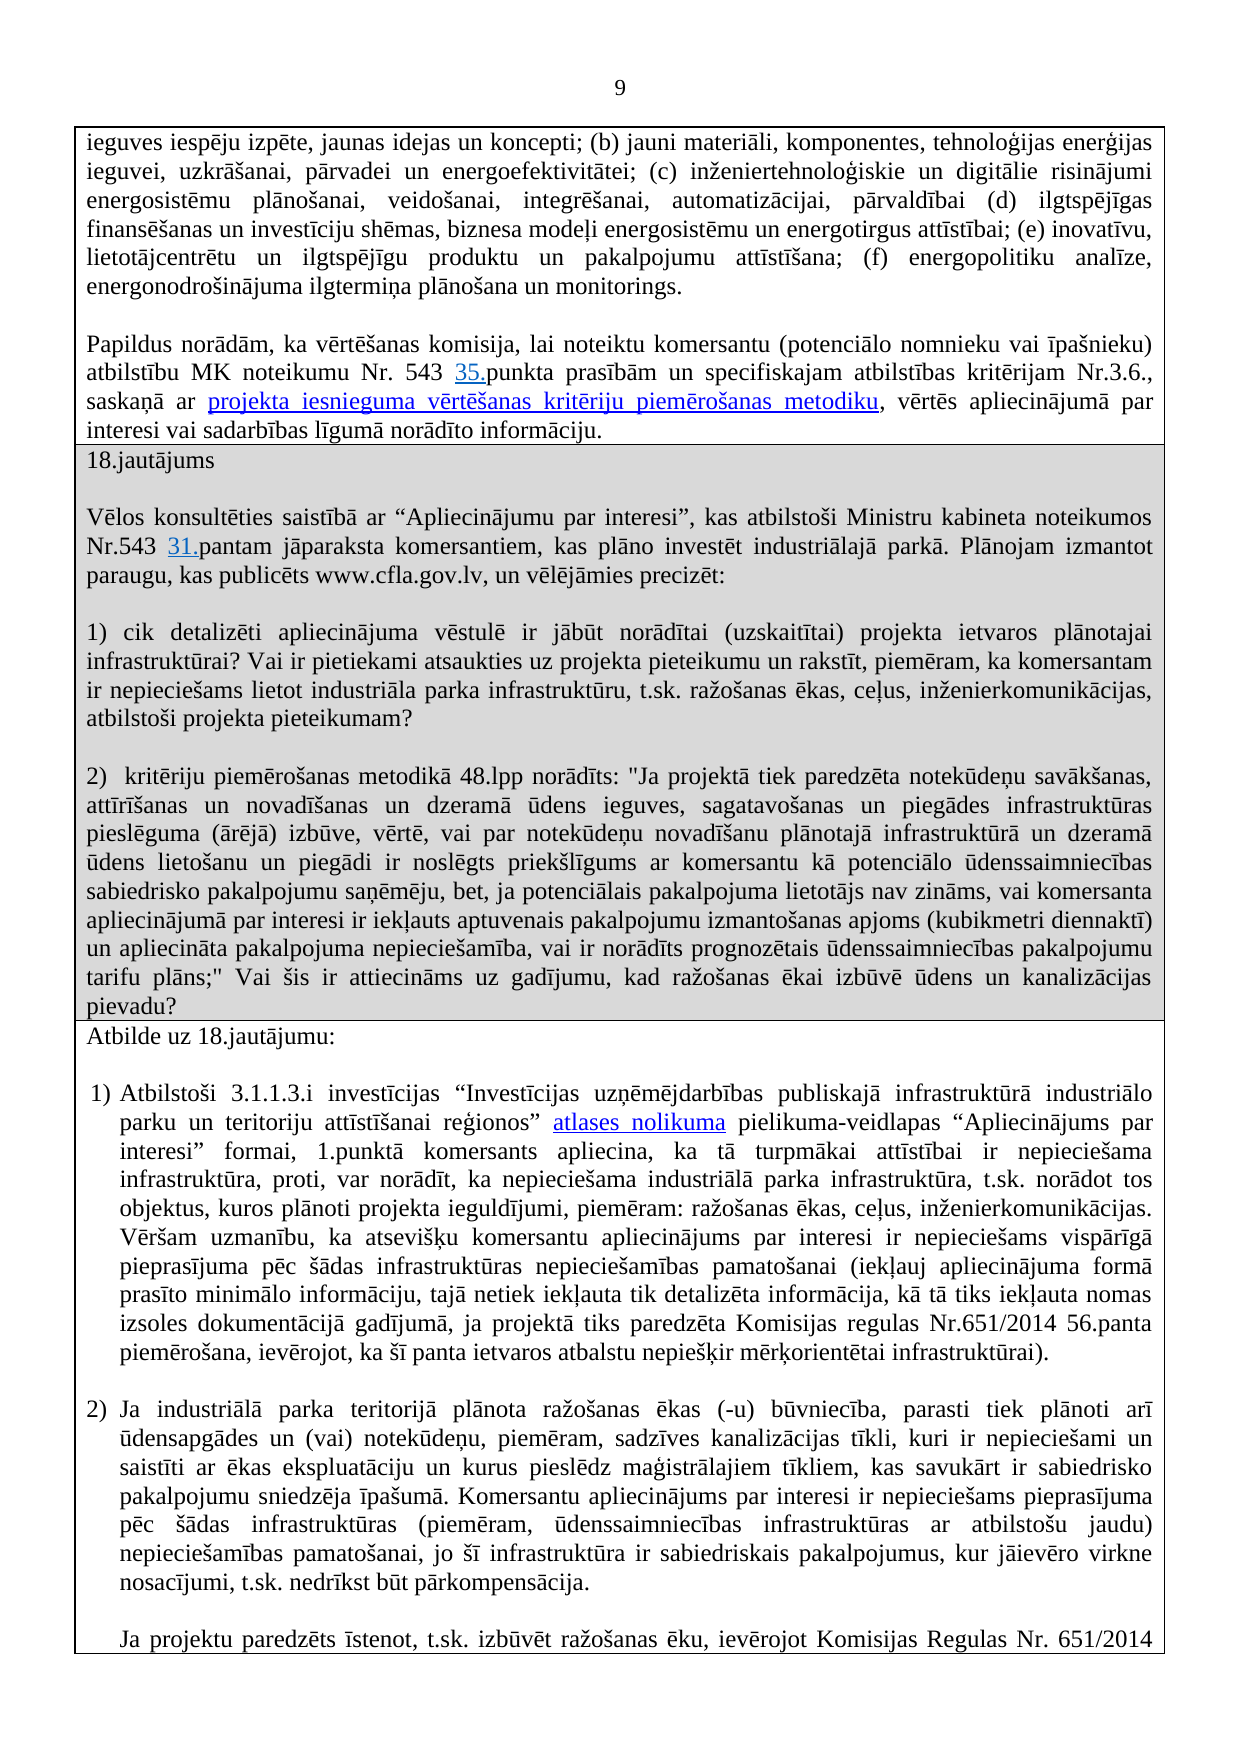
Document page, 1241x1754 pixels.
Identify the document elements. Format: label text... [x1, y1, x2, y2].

table_cell 18.jautājums Vēlos konsultēties saistībā ar “Apliecinājumu par interesi”, kas atbilstoši Ministru kabineta noteikumos Nr.543 31.pantam jāparaksta komersantiem, kas plāno investēt industriālajā parkā. Plānojam izmantot paraugu, kas publicēts www.cfla.gov.lv, un vēlējāmies precizēt: 1) cik detalizēti apliecinājuma vēstulē ir jābūt norādītai (uzskaitītai) projekta ietvaros plānotajai infrastruktūrai? Vai ir pietiekami atsaukties uz projekta pieteikumu un rakstīt, piemēram, ka komersantam ir nepieciešams lietot industriāla parka infrastruktūru, t.sk. ražošanas ēkas, ceļus, inženierkomunikācijas, atbilstoši projekta pieteikumam? 2) kritēriju piemērošanas metodikā 48.lpp norādīts: "Ja projektā tiek paredzēta notekūdeņu savākšanas, attīrīšanas un novadīšanas un dzeramā ūdens ieguves, sagatavošanas un piegādes infrastruktūras pieslēguma (ārējā) izbūve, vērtē, vai par notekūdeņu novadīšanu plānotajā infrastruktūrā un dzeramā ūdens lietošanu un piegādi ir noslēgts priekšlīgums ar komersantu kā potenciālo ūdenssaimniecības sabiedrisko pakalpojumu saņēmēju, bet, ja potenciālais pakalpojuma lietotājs nav zināms, vai komersanta apliecinājumā par interesi ir iekļauts aptuvenais pakalpojumu izmantošanas apjoms (kubikmetri diennaktī) un apliecināta pakalpojuma nepieciešamība, vai ir norādīts prognozētais ūdenssaimniecības pakalpojumu tarifu plāns;" Vai šis ir attiecināms uz gadījumu, kad ražošanas ēkai izbūvē ūdens un kanalizācijas pievadu? [76, 445, 1164, 1020]
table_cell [76, 128, 1164, 444]
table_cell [76, 1021, 1164, 1653]
